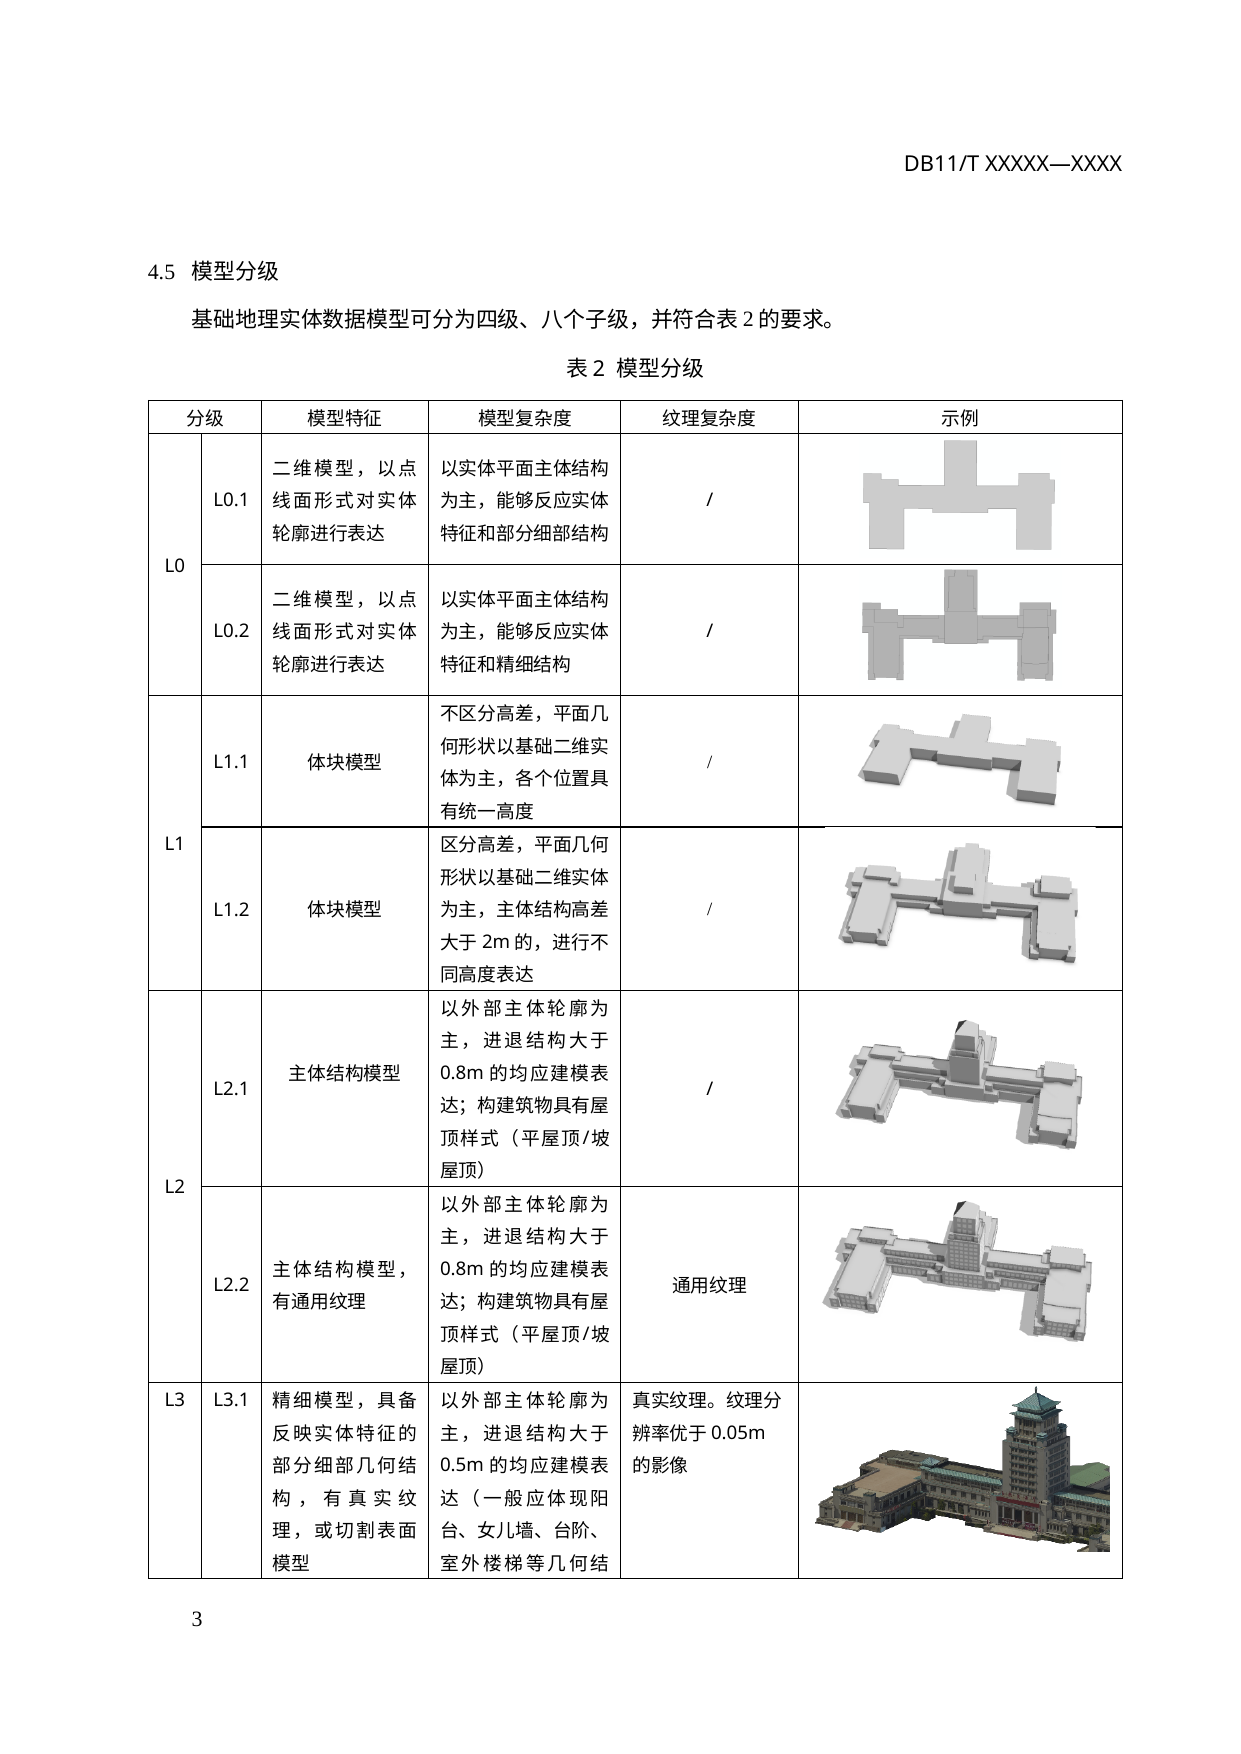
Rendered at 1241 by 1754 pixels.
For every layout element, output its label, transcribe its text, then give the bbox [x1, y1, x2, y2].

table_cell [799, 828, 1122, 990]
table_cell 主体结构模型 [262, 991, 428, 1186]
table_cell [799, 696, 1122, 826]
table_cell L1.1 [202, 696, 261, 826]
table_cell L2 [149, 991, 201, 1382]
table_cell / [621, 828, 798, 990]
picture [810, 1383, 1110, 1552]
table_cell 通用纹理 [621, 1187, 798, 1382]
table_cell [799, 565, 1122, 695]
text 基础地理实体数据模型可分为四级、八个子级，并符合表2的要求。 [148, 302, 1122, 334]
table_cell 区分高差，平面几何形状以基础二维实体为主，主体结构高差大于2m的，进行不同高度表达 [429, 828, 620, 990]
picture [842, 696, 1078, 823]
table_cell L0.1 [202, 434, 261, 564]
table_header 分级 [149, 401, 261, 433]
table_cell / [621, 565, 798, 695]
table_cell / [621, 434, 798, 564]
picture [813, 1187, 1107, 1351]
table_cell / [621, 696, 798, 826]
table_cell L3.1 [202, 1383, 261, 1578]
table_cell 以外部主体轮廓为主，进退结构大于0.5m的均应建模表达（一般应体现阳台、女儿墙、台阶、室外楼梯等几何结构），小于0.5m的可用贴图表示其结构 [429, 1383, 620, 1578]
table_cell 以外部主体轮廓为主，进退结构大于0.8m的均应建模表达；构建筑物具有屋顶样式（平屋顶/坡屋顶） [429, 1187, 620, 1382]
table_cell 体块模型 [262, 828, 428, 990]
table_header 模型复杂度 [429, 401, 620, 433]
picture [859, 434, 1062, 558]
table_cell L1 [149, 696, 201, 990]
picture [826, 1007, 1095, 1157]
table_cell L3 [149, 1383, 201, 1578]
table_cell 以实体平面主体结构为主，能够反应实体特征和精细结构 [429, 565, 620, 695]
table_cell L0 [149, 434, 201, 695]
table_header 示例 [799, 401, 1122, 433]
table_cell [799, 1383, 1122, 1578]
table_cell L2.1 [202, 991, 261, 1186]
table_cell 精细模型，具备反映实体特征的部分细部几何结构，有真实纹理，或切割表面模型 [262, 1383, 428, 1578]
table_header 纹理复杂度 [621, 401, 798, 433]
table_cell L2.2 [202, 1187, 261, 1382]
table_cell 不区分高差，平面几何形状以基础二维实体为主，各个位置具有统一高度 [429, 696, 620, 826]
table_cell 真实纹理。纹理分辨率优于0.05m的影像 [621, 1383, 798, 1578]
text 表2 模型分级 [148, 351, 1122, 383]
table_cell 体块模型 [262, 696, 428, 826]
table_cell L0.2 [202, 565, 261, 695]
picture [825, 827, 1096, 978]
table_cell [799, 1187, 1122, 1382]
table_cell 主体结构模型，有通用纹理 [262, 1187, 428, 1382]
table_cell 以实体平面主体结构为主，能够反应实体特征和部分细部结构 [429, 434, 620, 564]
table_cell 以外部主体轮廓为主，进退结构大于0.8m的均应建模表达；构建筑物具有屋顶样式（平屋顶/坡屋顶） [429, 991, 620, 1186]
picture [858, 565, 1063, 689]
table_cell [799, 434, 1122, 564]
table_header 模型特征 [262, 401, 428, 433]
list 模型分级 [148, 253, 1122, 286]
table_cell 二维模型，以点线面形式对实体轮廓进行表达 [262, 565, 428, 695]
table_cell 二维模型，以点线面形式对实体轮廓进行表达 [262, 434, 428, 564]
table_cell L1.2 [202, 828, 261, 990]
table_cell [799, 991, 1122, 1186]
table_cell / [621, 991, 798, 1186]
